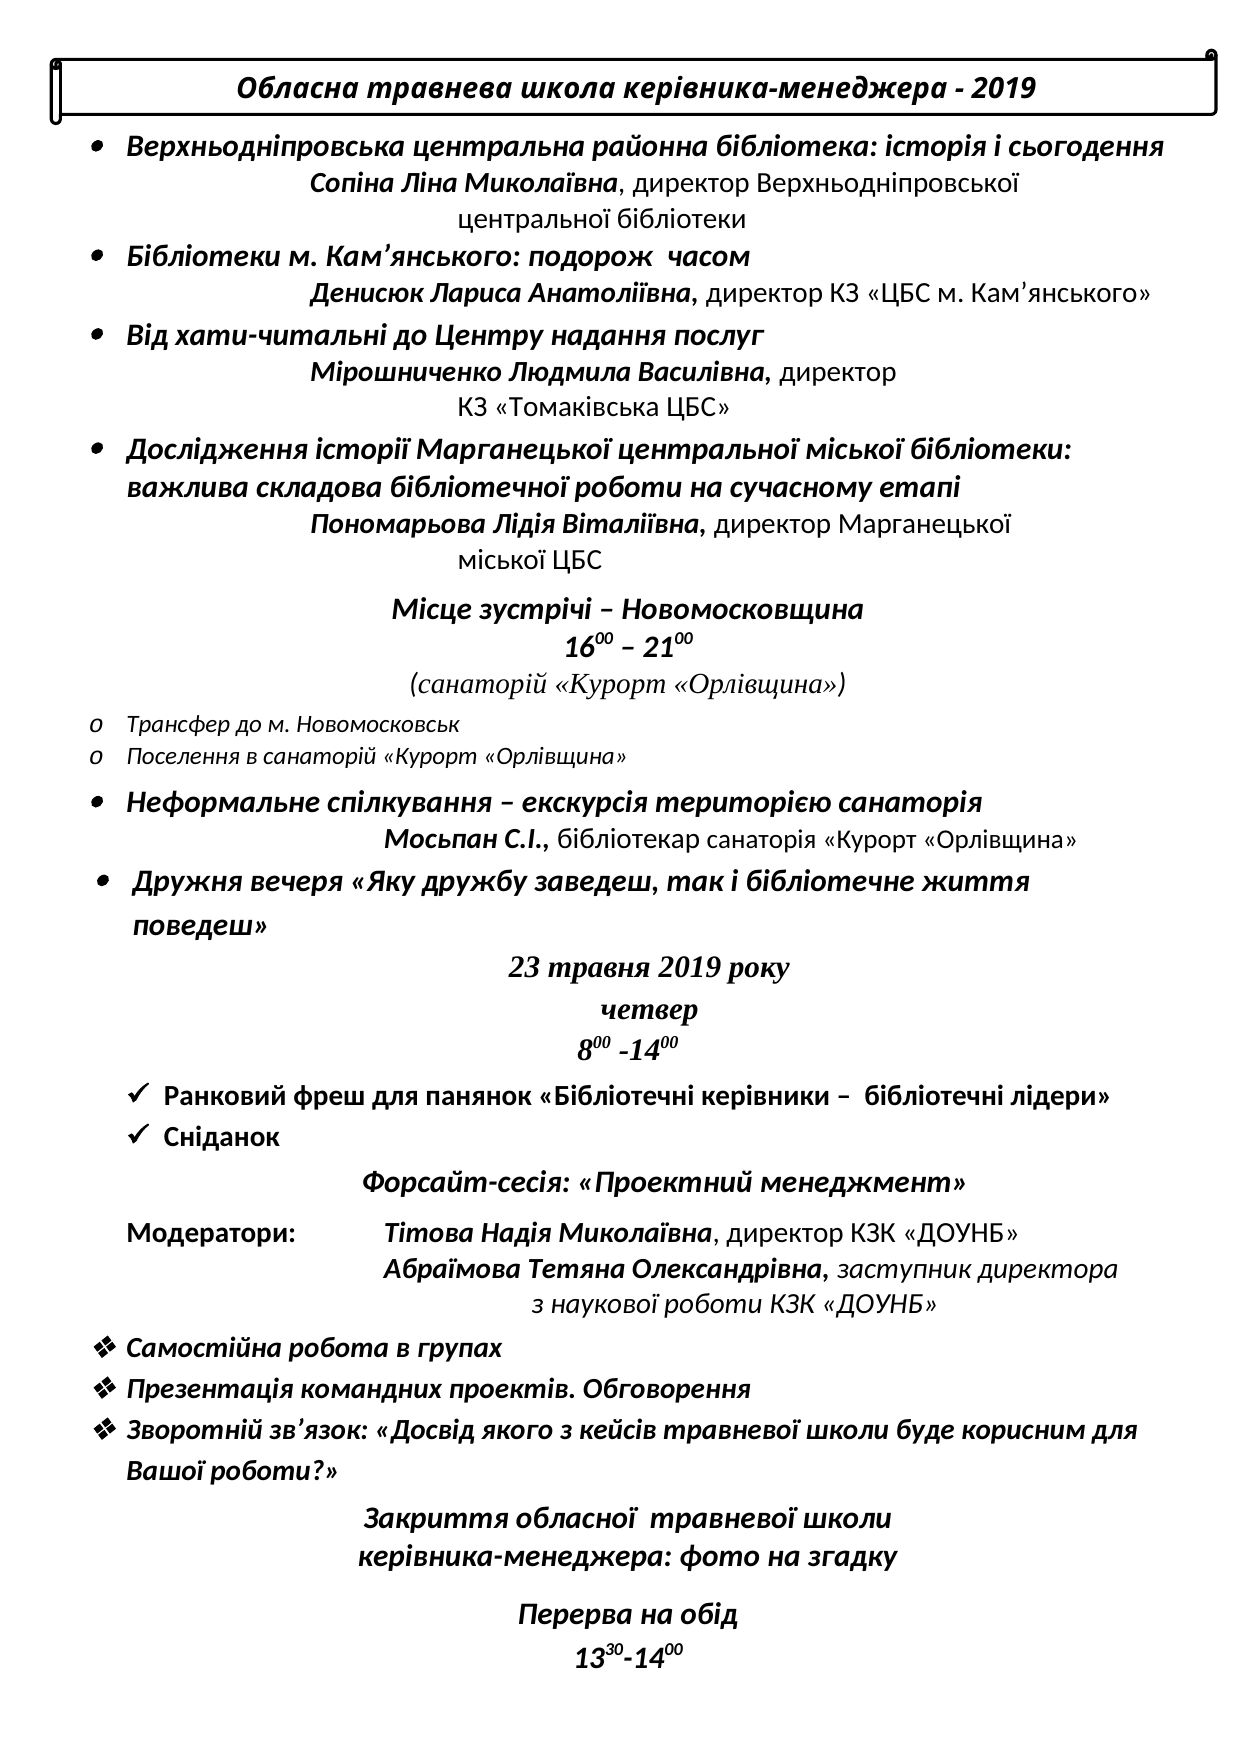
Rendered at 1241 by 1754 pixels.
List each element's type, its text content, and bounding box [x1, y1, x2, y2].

text Сопіна Ліна Миколаївна, директор Верхньодніпровської [236, 164, 1167, 200]
text з наукової роботи КЗК «ДОУНБ» [457, 1286, 1167, 1321]
list Неформальне спілкування – екскурсія територією санаторія [89, 782, 1167, 820]
list Сніданок [126, 1118, 1167, 1154]
text Закриття обласної травневої школи [89, 1498, 1167, 1536]
list Дослідження історії Марганецької центральної міської бібліотеки: важлива складова бібліотечної роботи на сучасному етапі [89, 429, 1167, 505]
list Презентація командних проектів. Обговорення [89, 1370, 1167, 1405]
list Трансфер до м. Новомосковськ [89, 708, 1167, 740]
text 1600 – 2100 [89, 627, 1167, 665]
text (санаторій «Курорт «Орлівщина») [89, 665, 1167, 701]
text Мірошниченко Людмила Василівна, директор [236, 353, 1167, 388]
list 23 травня 2019 року [132, 949, 1167, 984]
list четвер [132, 990, 1167, 1026]
list Мосьпан С.І., бібліотекар санаторія «Курорт «Орлівщина» [347, 820, 1167, 856]
text міської ЦБС [384, 541, 1167, 576]
text 1330-1400 [89, 1638, 1167, 1676]
text 800 -1400 [89, 1031, 1167, 1067]
list Самостійна робота в групах [89, 1329, 1167, 1364]
text керівника-менеджера: фото на згадку [89, 1536, 1167, 1574]
text Місце зустрічі – Новомосковщина [89, 589, 1167, 627]
list Від хати-читальні до Центру надання послуг [89, 315, 1167, 353]
text Денисюк Лариса Анатоліївна, директор КЗ «ЦБС м. Кам’янського» [236, 274, 1167, 309]
list Бібліотеки м. Кам’янського: подорож часом [89, 236, 1167, 274]
text КЗ «Томаківська ЦБС» [384, 388, 1167, 424]
list Поселення в санаторій «Курорт «Орлівщина» [89, 740, 1167, 772]
text Перерва на обід [89, 1594, 1167, 1632]
list Ранковий фреш для панянок «Бібліотечні керівники – бібліотечні лідери» [126, 1077, 1167, 1113]
list Зворотній зв’язок: «Досвід якого з кейсів травневої школи буде корисним для Вашої роботи?» [89, 1411, 1167, 1487]
list Верхньодніпровська центральна районна бібліотека: історія і сьогодення [89, 126, 1167, 164]
text Абраїмова Тетяна Олександрівна, заступник директора [384, 1250, 1167, 1286]
list Дружня вечеря «Яку дружбу заведеш, так і бібліотечне життя поведеш» [94, 861, 1167, 943]
list Форсайт-сесія: «Проектний менеджмент» [164, 1162, 1167, 1200]
text Пономарьова Лідія Віталіївна, директор Марганецької [236, 505, 1167, 541]
text центральної бібліотеки [384, 200, 1167, 236]
text Модератори: Тітова Надія Миколаївна, директор КЗК «ДОУНБ» [126, 1214, 1167, 1250]
